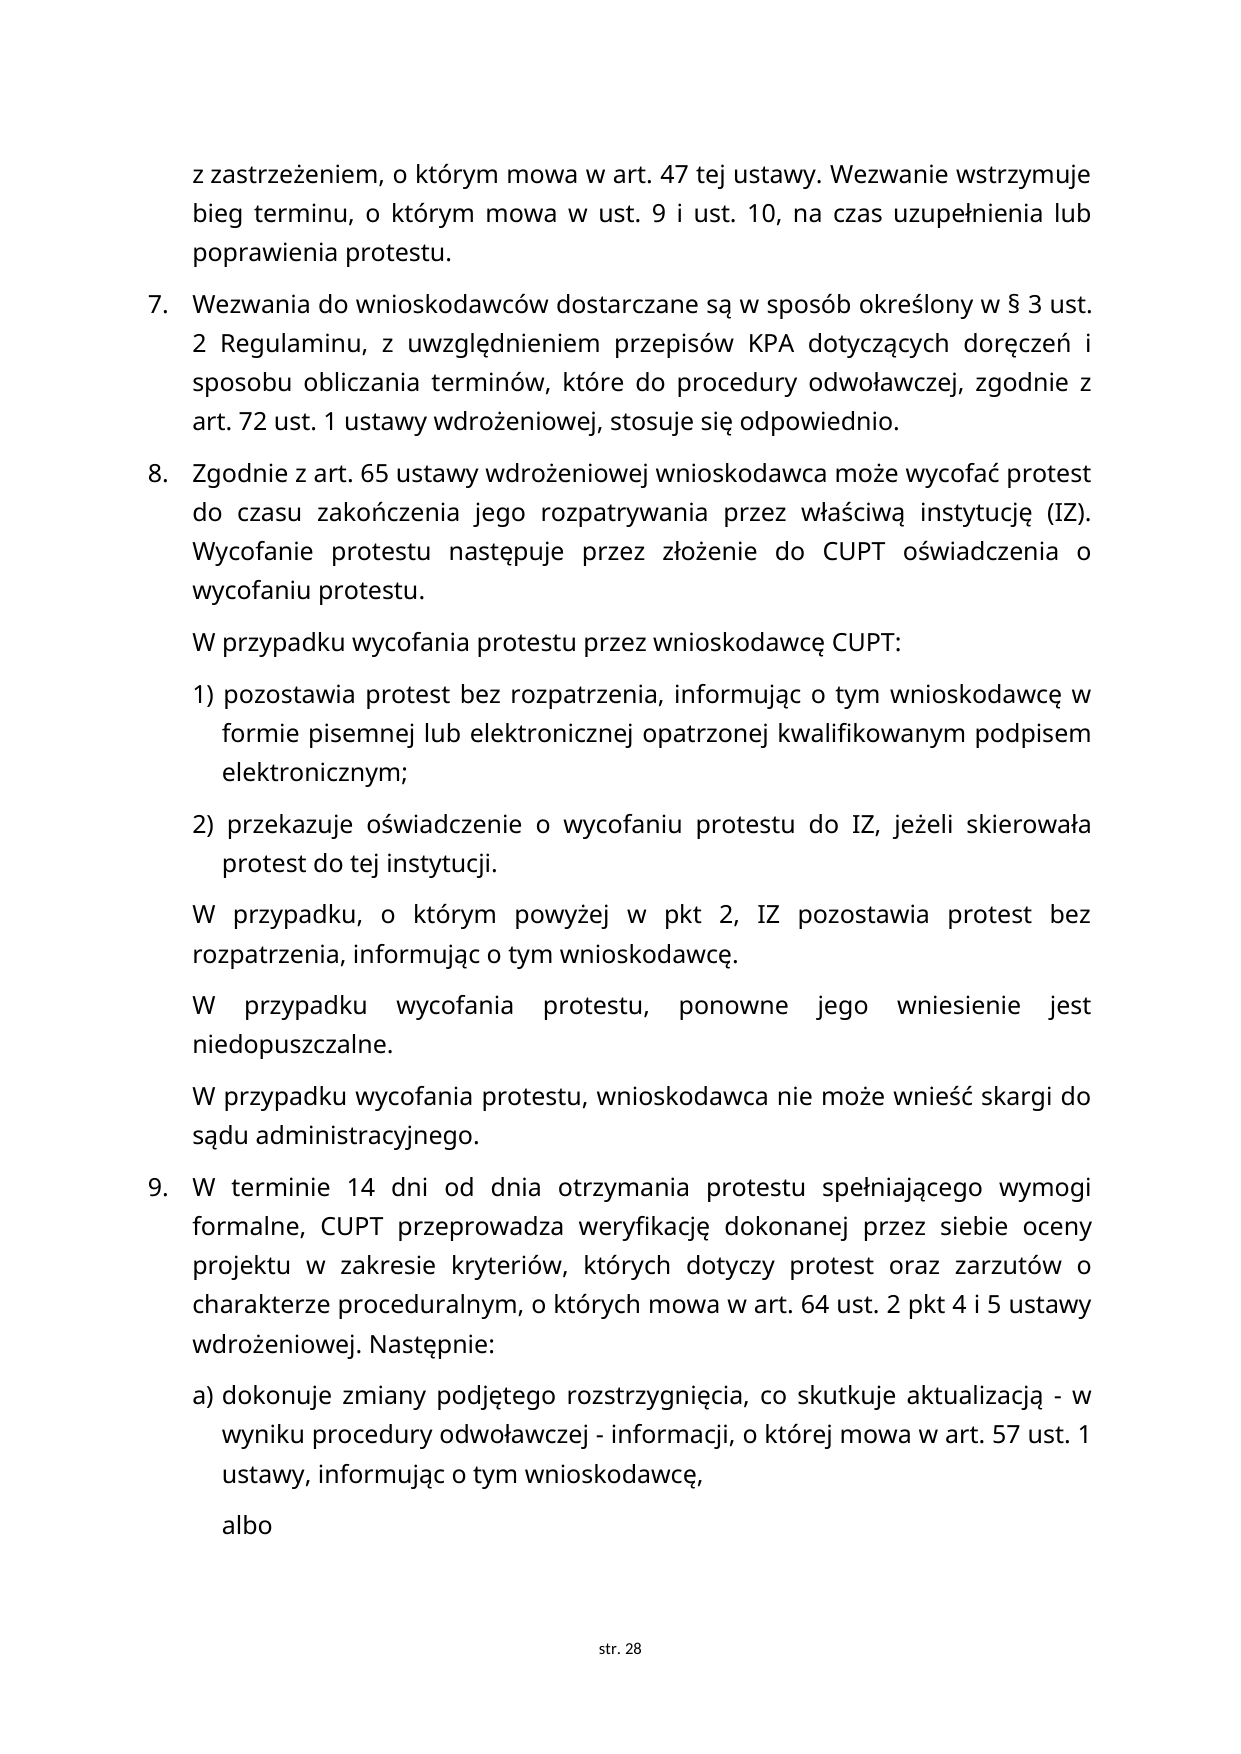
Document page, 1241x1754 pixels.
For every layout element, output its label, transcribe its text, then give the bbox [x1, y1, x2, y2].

list W przypadku, o którym powyżej w pkt 2, IZ pozostawia protest bez rozpatrzenia, informując o tym wnioskodawcę. [192, 897, 1093, 970]
list dokonuje zmiany podjętego rozstrzygnięcia, co skutkuje aktualizacją - w wyniku procedury odwoławczej - informacji, o której mowa w art. 57 ust. 1 ustawy, informując o tym wnioskodawcę, [192, 1378, 1093, 1490]
list W przypadku wycofania protestu, wnioskodawca nie może wnieść skargi do sądu administracyjnego. [192, 1079, 1093, 1152]
list W przypadku wycofania protestu, ponowne jego wniesienie jest niedopuszczalne. [192, 988, 1093, 1061]
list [148, 156, 1093, 269]
list Wezwania do wnioskodawców dostarczane są w sposób określony w § 3 ust. 2 Regulaminu, z uwzględnieniem przepisów KPA dotyczących doręczeń i sposobu obliczania terminów, które do procedury odwoławczej, zgodnie z art. 72 ust. 1 ustawy wdrożeniowej, stosuje się odpowiednio. [148, 286, 1093, 438]
list Zgodnie z art. 65 ustawy wdrożeniowej wnioskodawca może wycofać protest do czasu zakończenia jego rozpatrywania przez właściwą instytucję (IZ). Wycofanie protestu następuje przez złożenie do CUPT oświadczenia o wycofaniu protestu. [148, 455, 1093, 607]
list 1) pozostawia protest bez rozpatrzenia, informując o tym wnioskodawcę w formie pisemnej lub elektronicznej opatrzonej kwalifikowanym podpisem elektronicznym; [192, 676, 1093, 789]
list W terminie 14 dni od dnia otrzymania protestu spełniającego wymogi formalne, CUPT przeprowadza weryfikację dokonanej przez siebie oceny projektu w zakresie kryteriów, których dotyczy protest oraz zarzutów o charakterze proceduralnym, o których mowa w art. 64 ust. 2 pkt 4 i 5 ustawy wdrożeniowej. Następnie: [148, 1169, 1093, 1360]
list albo [222, 1508, 1093, 1542]
list 2) przekazuje oświadczenie o wycofaniu protestu do IZ, jeżeli skierowała protest do tej instytucji. [192, 806, 1093, 879]
list W przypadku wycofania protestu przez wnioskodawcę CUPT: [192, 624, 1093, 659]
